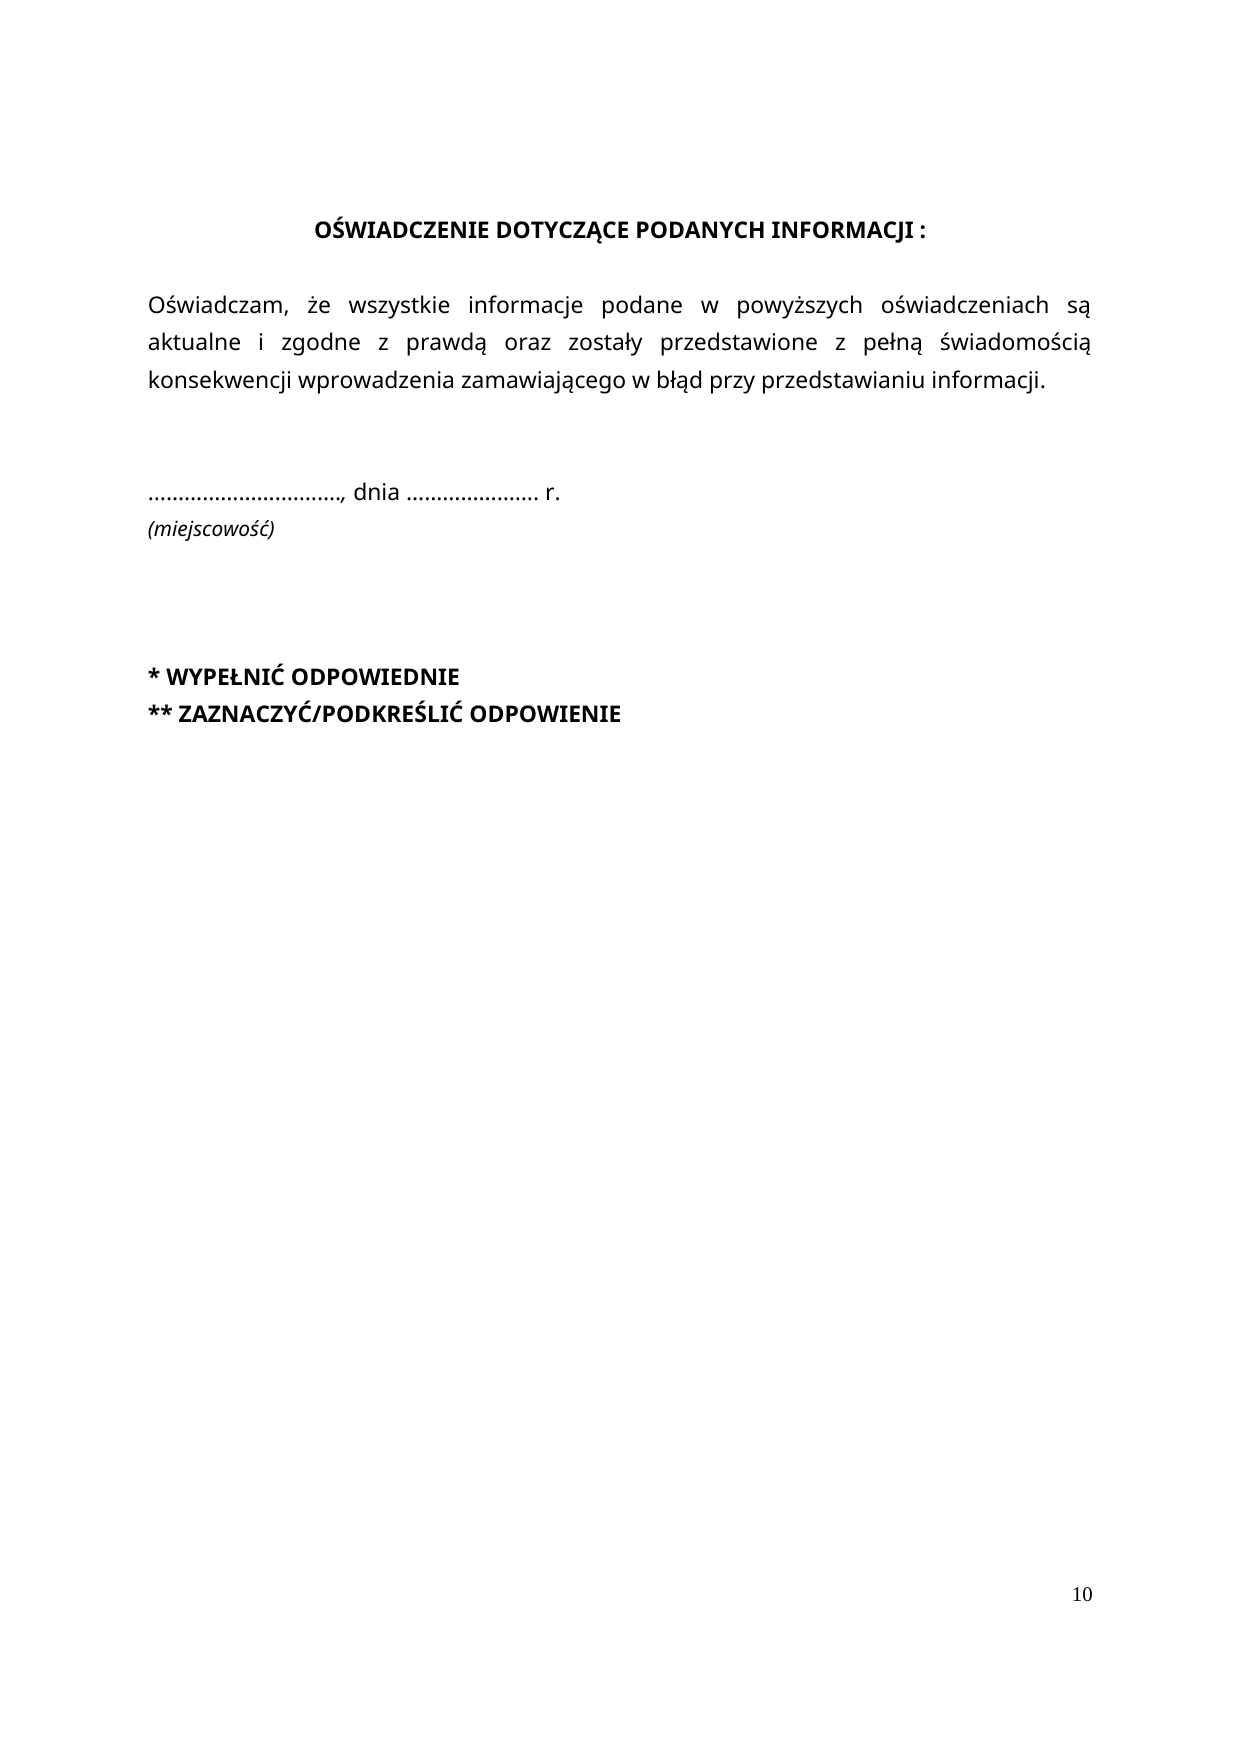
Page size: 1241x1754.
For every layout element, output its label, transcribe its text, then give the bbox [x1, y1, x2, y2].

text Oświadczam, że wszystkie informacje podane w powyższych oświadczeniach są aktualne i zgodne z prawdą oraz zostały przedstawione z pełną świadomością konsekwencji wprowadzenia zamawiającego w błąd przy przedstawianiu informacji. [148, 289, 1092, 395]
text ** ZAZNACZYĆ/PODKREŚLIĆ ODPOWIENIE [148, 698, 1092, 729]
text OŚWIADCZENIE DOTYCZĄCE PODANYCH INFORMACJI : [148, 214, 1092, 245]
text (miejscowość) [148, 514, 1092, 542]
text …………………….……., dnia …………………. r. [148, 476, 1092, 508]
text * WYPEŁNIĆ ODPOWIEDNIE [148, 660, 1092, 692]
